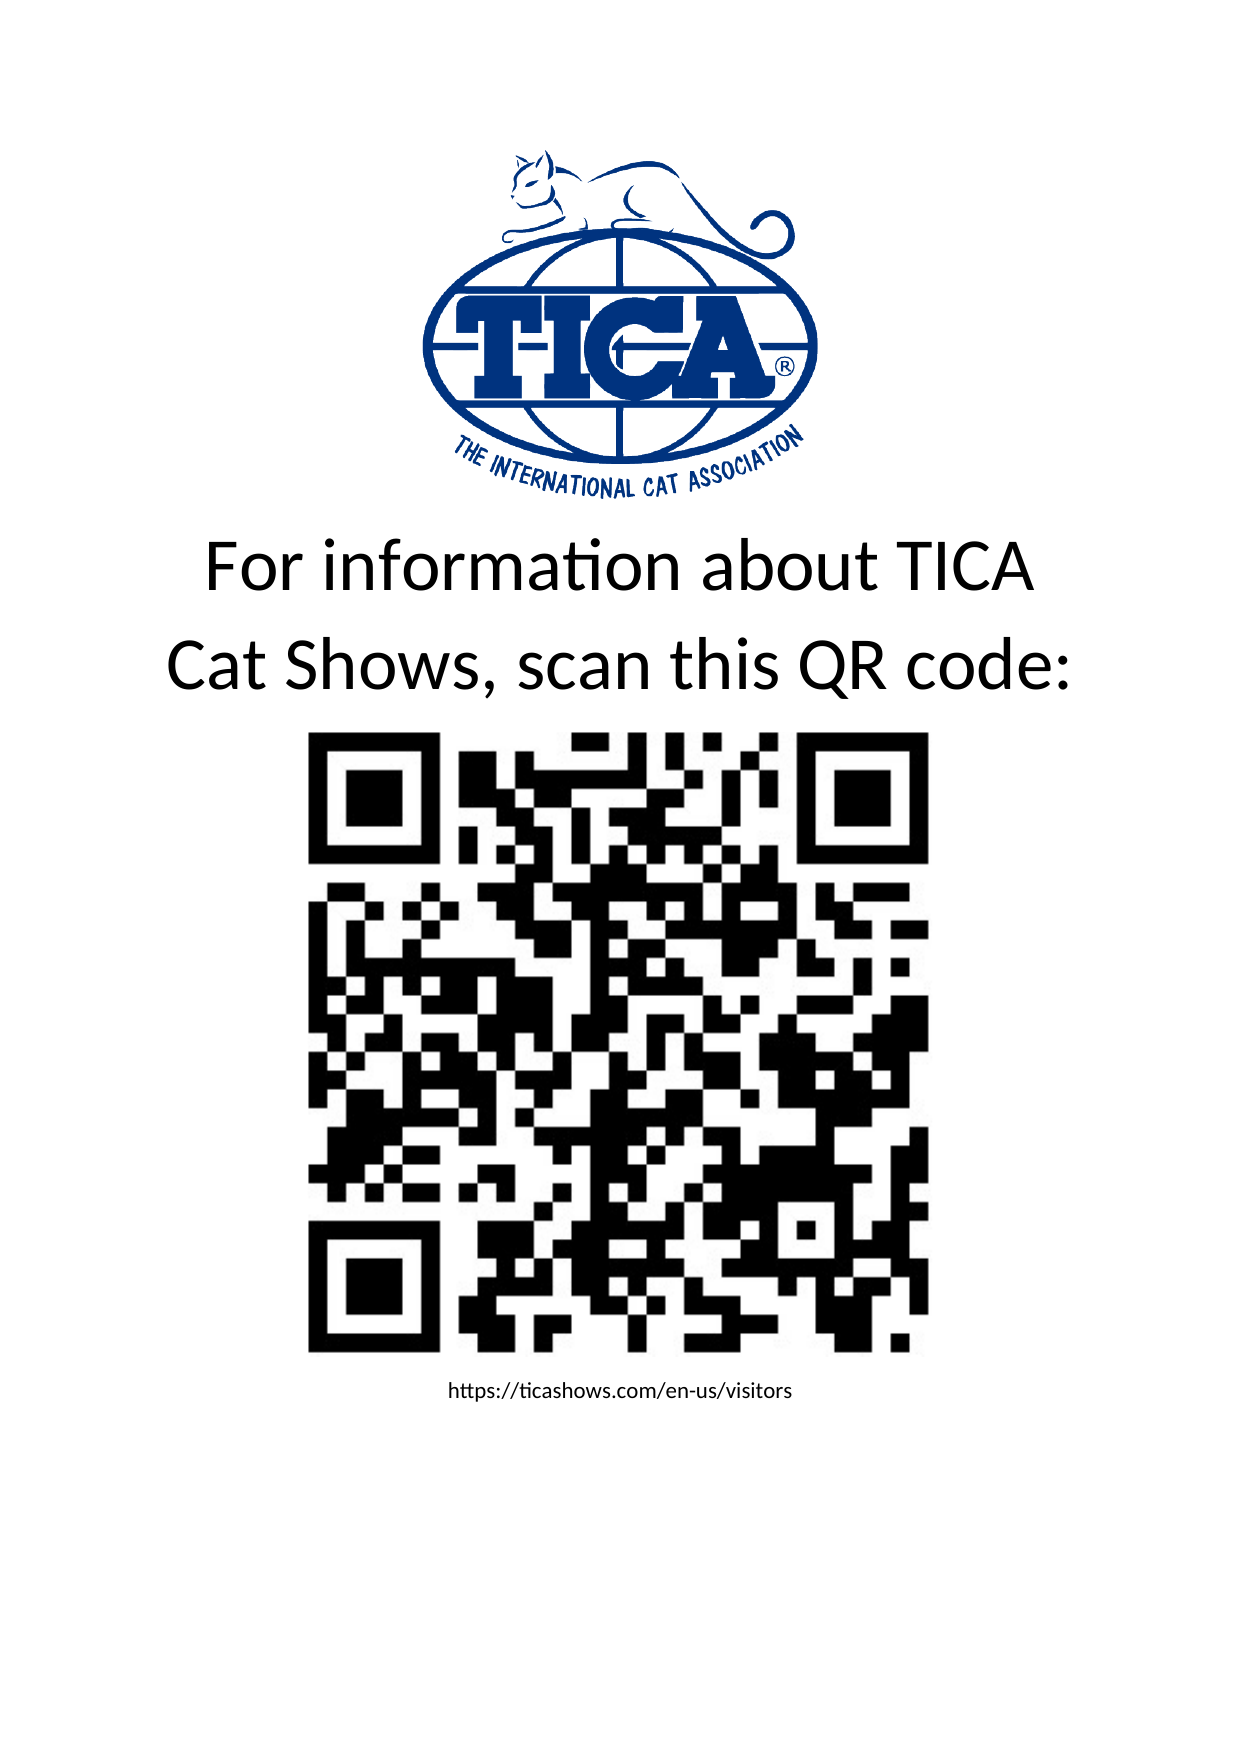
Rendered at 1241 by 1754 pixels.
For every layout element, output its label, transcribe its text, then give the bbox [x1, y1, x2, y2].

picture [307, 732, 933, 1357]
picture [422, 150, 818, 499]
text For information about TICA Cat Shows, scan this QR code: [150, 518, 1090, 708]
text https://ticashows.com/en-us/visitors [150, 1376, 1090, 1404]
